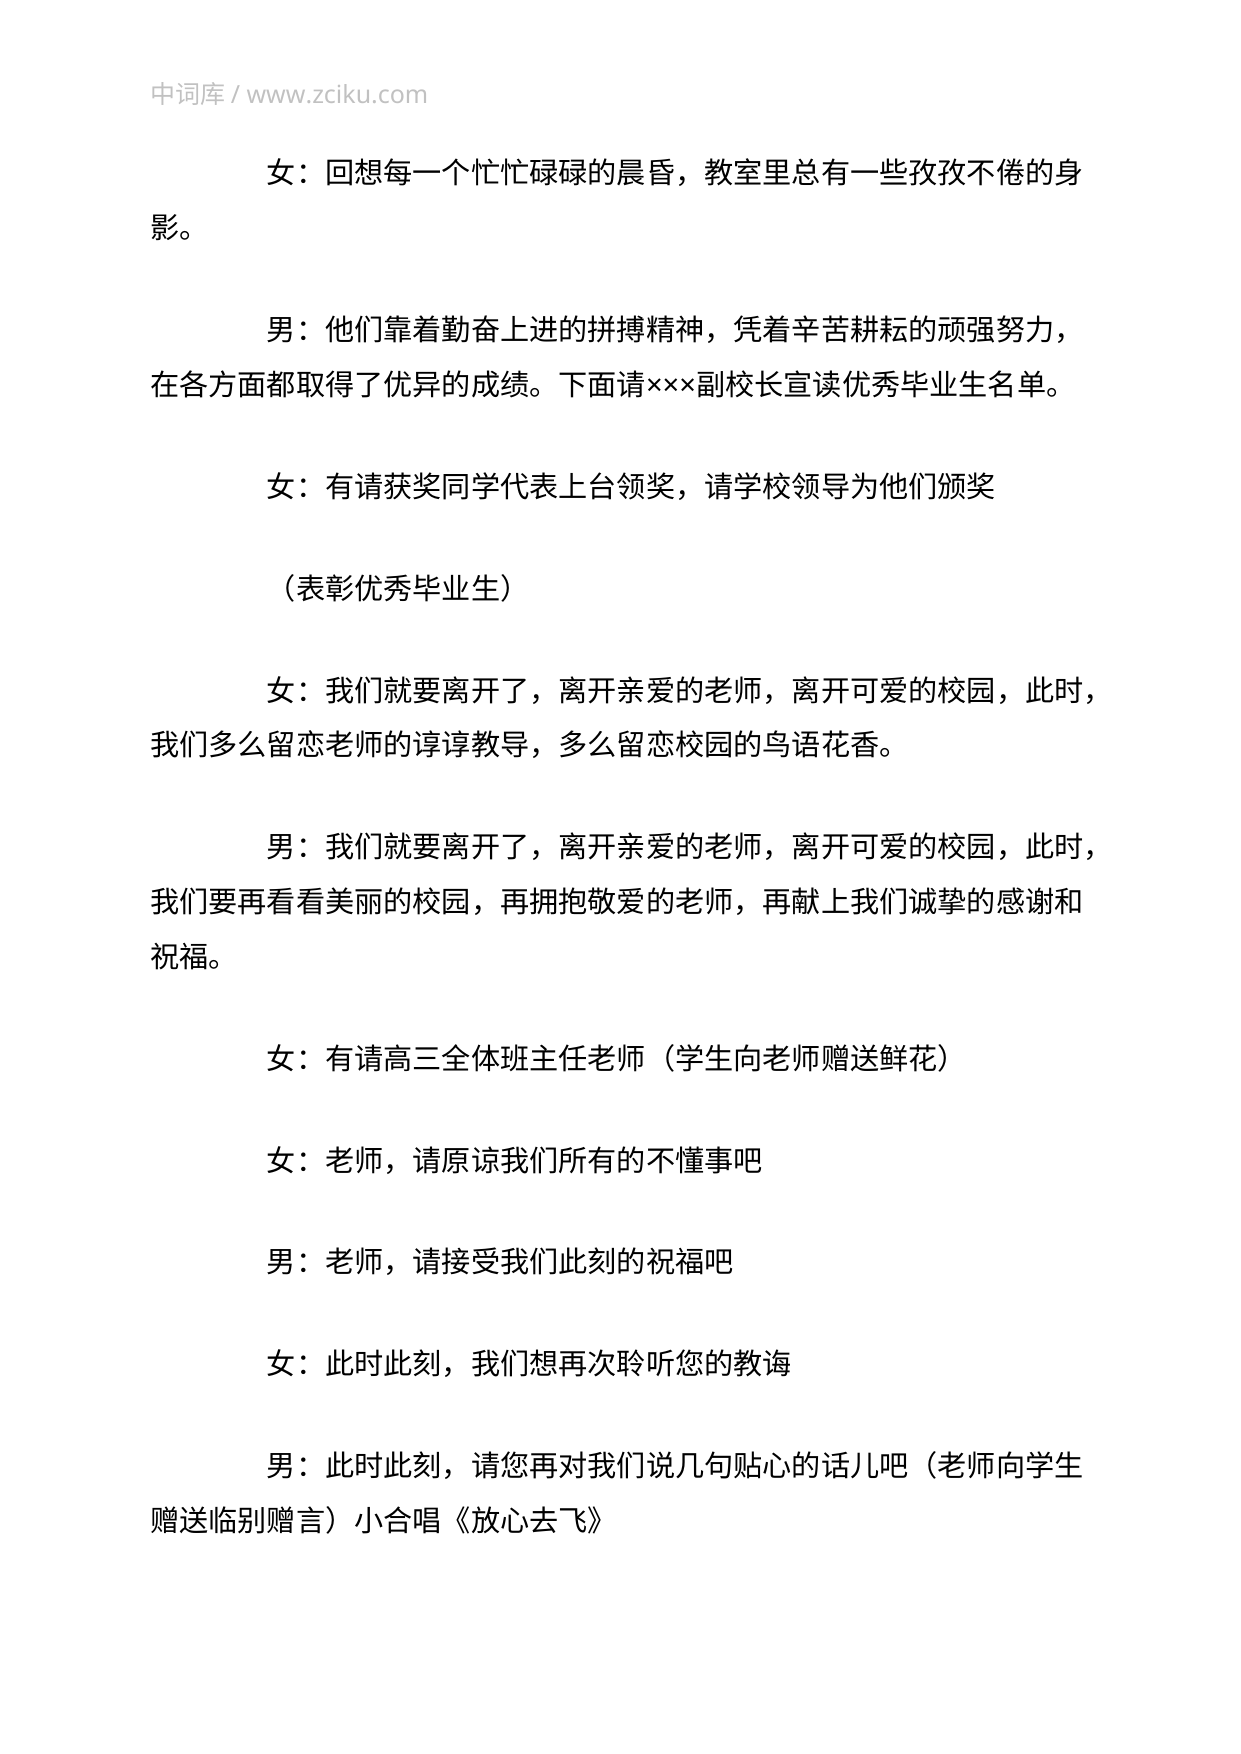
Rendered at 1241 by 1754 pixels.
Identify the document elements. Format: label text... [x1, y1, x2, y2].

text （表彰优秀毕业生） [150, 565, 1090, 608]
text 女：此时此刻，我们想再次聆听您的教诲 [150, 1341, 1090, 1383]
text 女：老师，请原谅我们所有的不懂事吧 [150, 1137, 1090, 1179]
text 女：我们就要离开了，离开亲爱的老师，离开可爱的校园，此时，我们多么留恋老师的谆谆教导，多么留恋校园的鸟语花香。 [150, 667, 1090, 764]
text 女：回想每一个忙忙碌碌的晨昏，教室里总有一些孜孜不倦的身影。 [150, 150, 1090, 247]
text 女：有请高三全体班主任老师（学生向老师赠送鲜花） [150, 1035, 1090, 1078]
text 男：此时此刻，请您再对我们说几句贴心的话儿吧（老师向学生赠送临别赠言）小合唱《放心去飞》 [150, 1442, 1090, 1539]
text 男：我们就要离开了，离开亲爱的老师，离开可爱的校园，此时，我们要再看看美丽的校园，再拥抱敬爱的老师，再献上我们诚挚的感谢和祝福。 [150, 824, 1090, 976]
text 男：他们靠着勤奋上进的拼搏精神，凭着辛苦耕耘的顽强努力，在各方面都取得了优异的成绩。下面请×××副校长宣读优秀毕业生名单。 [150, 307, 1090, 404]
text 女：有请获奖同学代表上台领奖，请学校领导为他们颁奖 [150, 463, 1090, 506]
text 男：老师，请接受我们此刻的祝福吧 [150, 1239, 1090, 1281]
